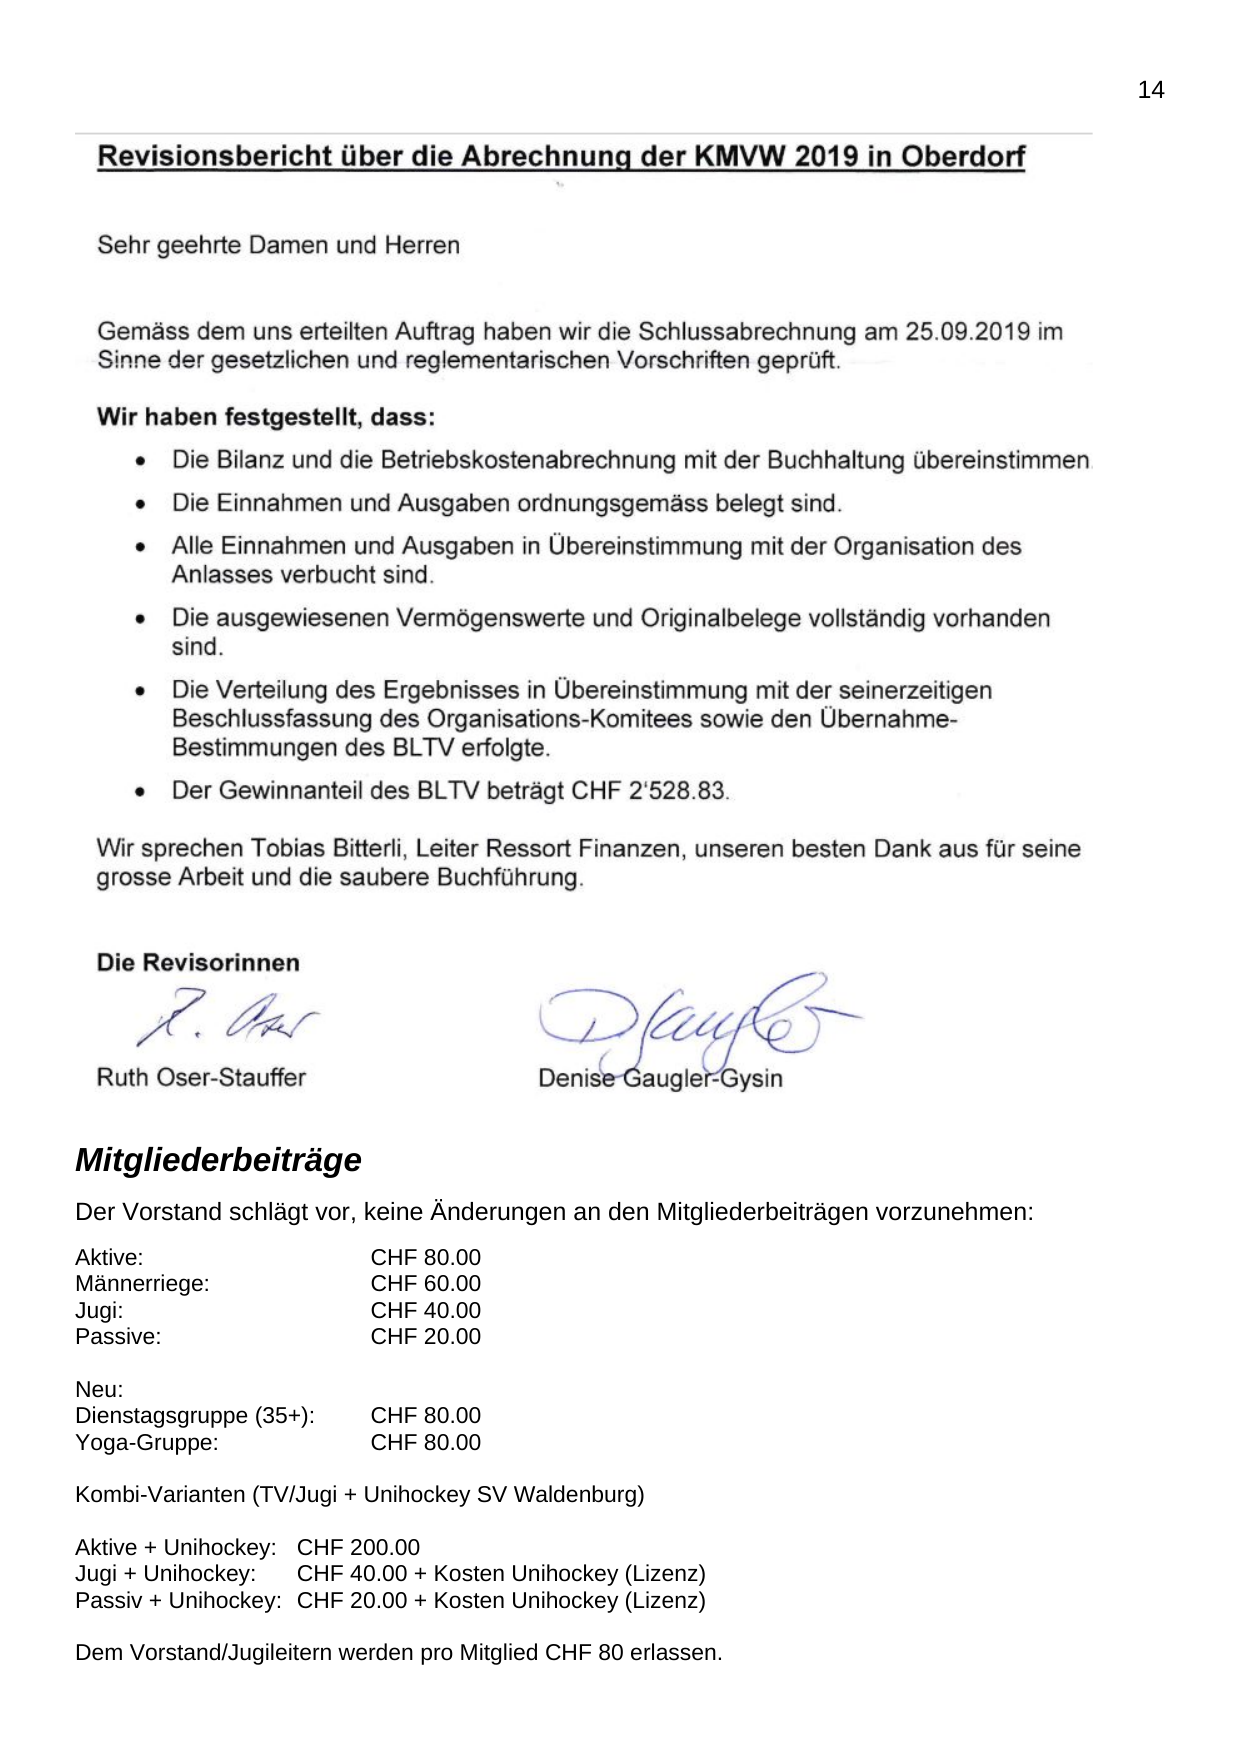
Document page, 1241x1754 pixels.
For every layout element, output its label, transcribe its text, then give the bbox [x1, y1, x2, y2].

text Kombi-Varianten (TV/Jugi + Unihockey SV Waldenburg) [75, 1481, 1165, 1508]
text Aktive + Unihockey: CHF 200.00 [75, 1534, 1165, 1560]
text Dem Vorstand/Jugileitern werden pro Mitglied CHF 80 erlassen. [75, 1639, 1165, 1666]
text Der Vorstand schlägt vor, keine Änderungen an den Mitgliederbeiträgen vorzunehmen: [75, 1197, 1165, 1226]
text Jugi + Unihockey: CHF 40.00 + Kosten Unihockey (Lizenz) [75, 1560, 1165, 1587]
text Jugi: CHF 40.00 [75, 1297, 1165, 1323]
text Yoga-Gruppe: CHF 80.00 [75, 1428, 1165, 1455]
picture [75, 132, 1093, 1122]
text Neu: [75, 1376, 1165, 1402]
text Aktive: CHF 80.00 [75, 1244, 1165, 1270]
text Dienstagsgruppe (35+): CHF 80.00 [75, 1402, 1165, 1428]
text Männerriege: CHF 60.00 [75, 1270, 1165, 1297]
text Passive: CHF 20.00 [75, 1323, 1165, 1349]
text Mitgliederbeiträge [75, 1139, 1165, 1178]
text Passiv + Unihockey: CHF 20.00 + Kosten Unihockey (Lizenz) [75, 1587, 1165, 1613]
